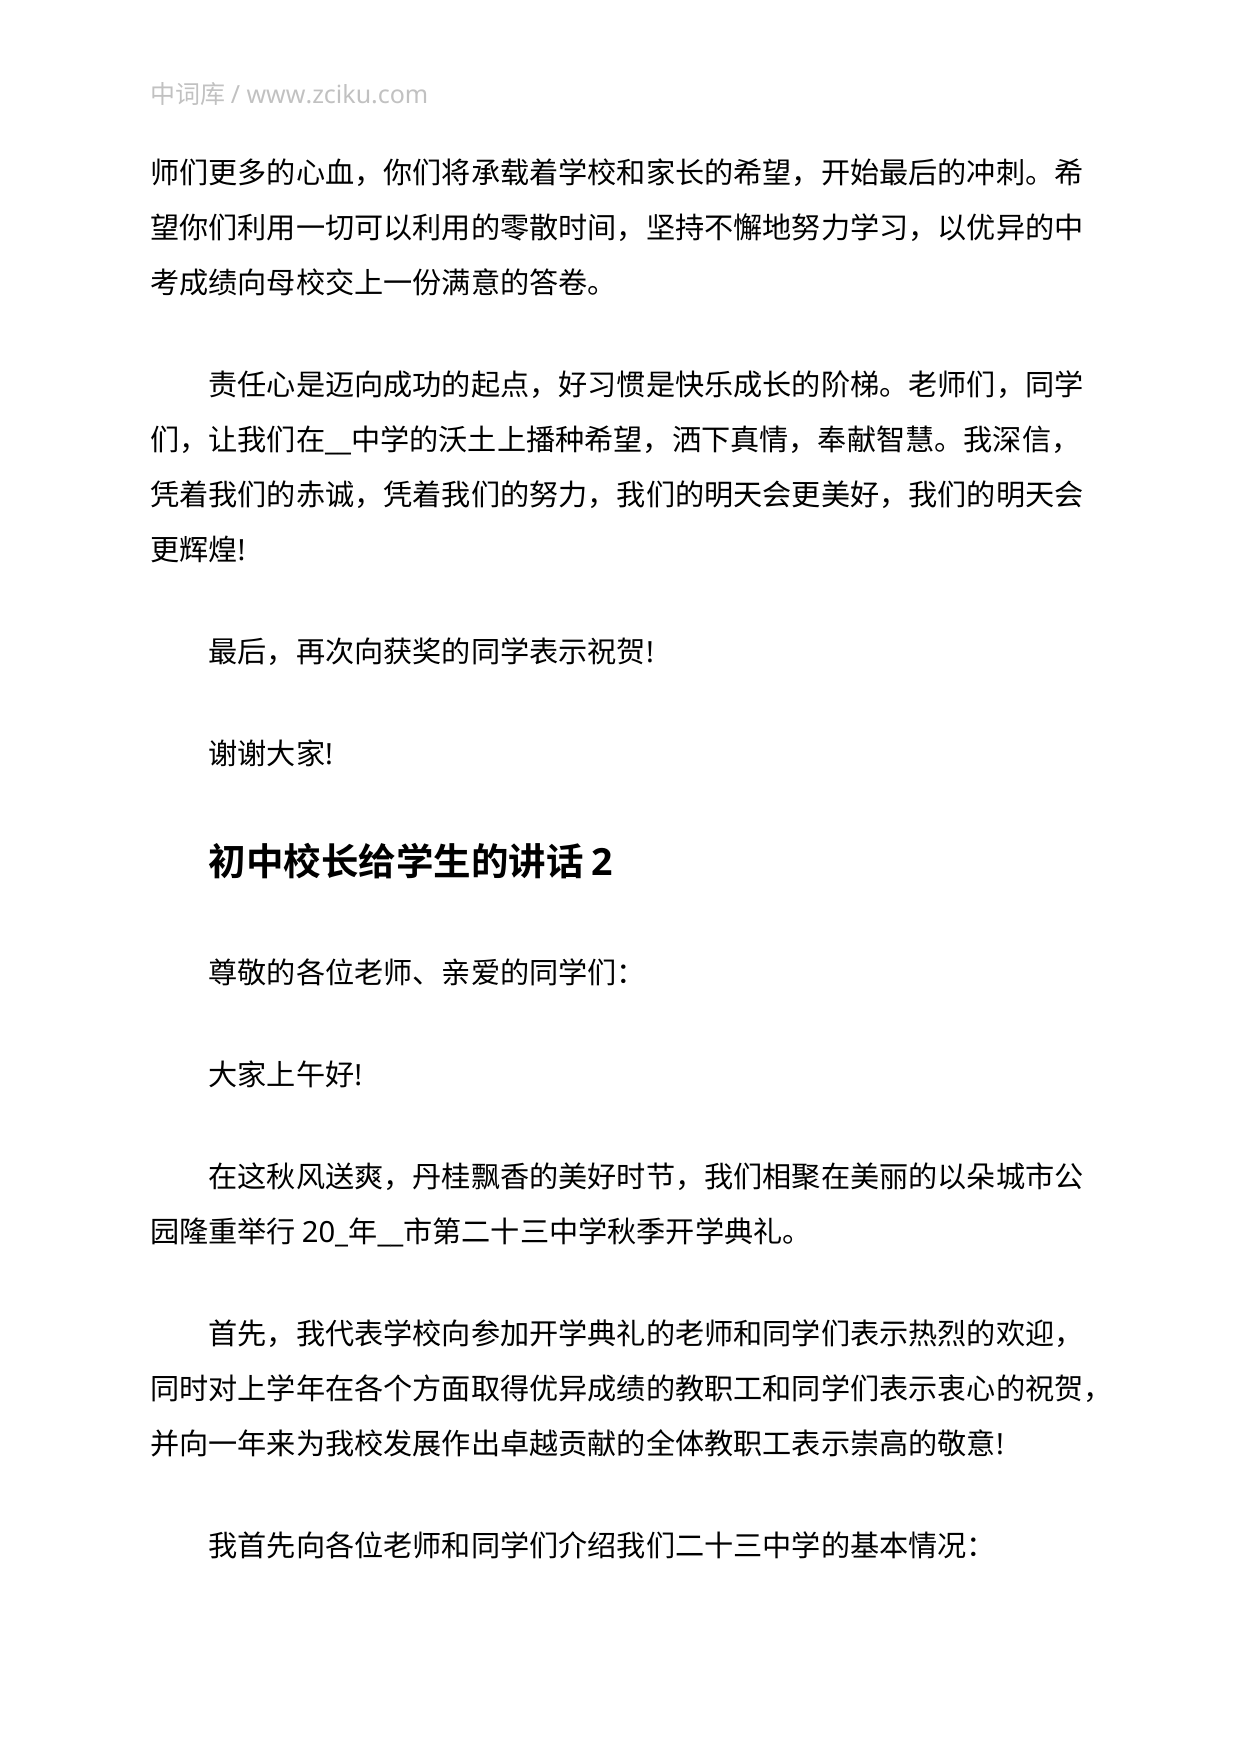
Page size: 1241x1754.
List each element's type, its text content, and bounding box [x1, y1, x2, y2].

text 尊敬的各位老师、亲爱的同学们： [150, 950, 1090, 992]
text 责任心是迈向成功的起点，好习惯是快乐成长的阶梯。老师们，同学们，让我们在__中学的沃土上播种希望，洒下真情，奉献智慧。我深信，凭着我们的赤诚，凭着我们的努力，我们的明天会更美好，我们的明天会更辉煌! [150, 362, 1090, 569]
text 大家上午好! [150, 1052, 1090, 1094]
text 在这秋风送爽，丹桂飘香的美好时节，我们相聚在美丽的以朵城市公园隆重举行20_年__市第二十三中学秋季开学典礼。 [150, 1154, 1090, 1251]
text 最后，再次向获奖的同学表示祝贺! [150, 628, 1090, 671]
text 首先，我代表学校向参加开学典礼的老师和同学们表示热烈的欢迎，同时对上学年在各个方面取得优异成绩的教职工和同学们表示衷心的祝贺，并向一年来为我校发展作出卓越贡献的全体教职工表示崇高的敬意! [150, 1311, 1090, 1463]
text 谢谢大家! [150, 730, 1090, 773]
text 我首先向各位老师和同学们介绍我们二十三中学的基本情况： [150, 1522, 1090, 1564]
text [150, 150, 1090, 302]
text 初中校长给学生的讲话2 [150, 832, 1090, 887]
